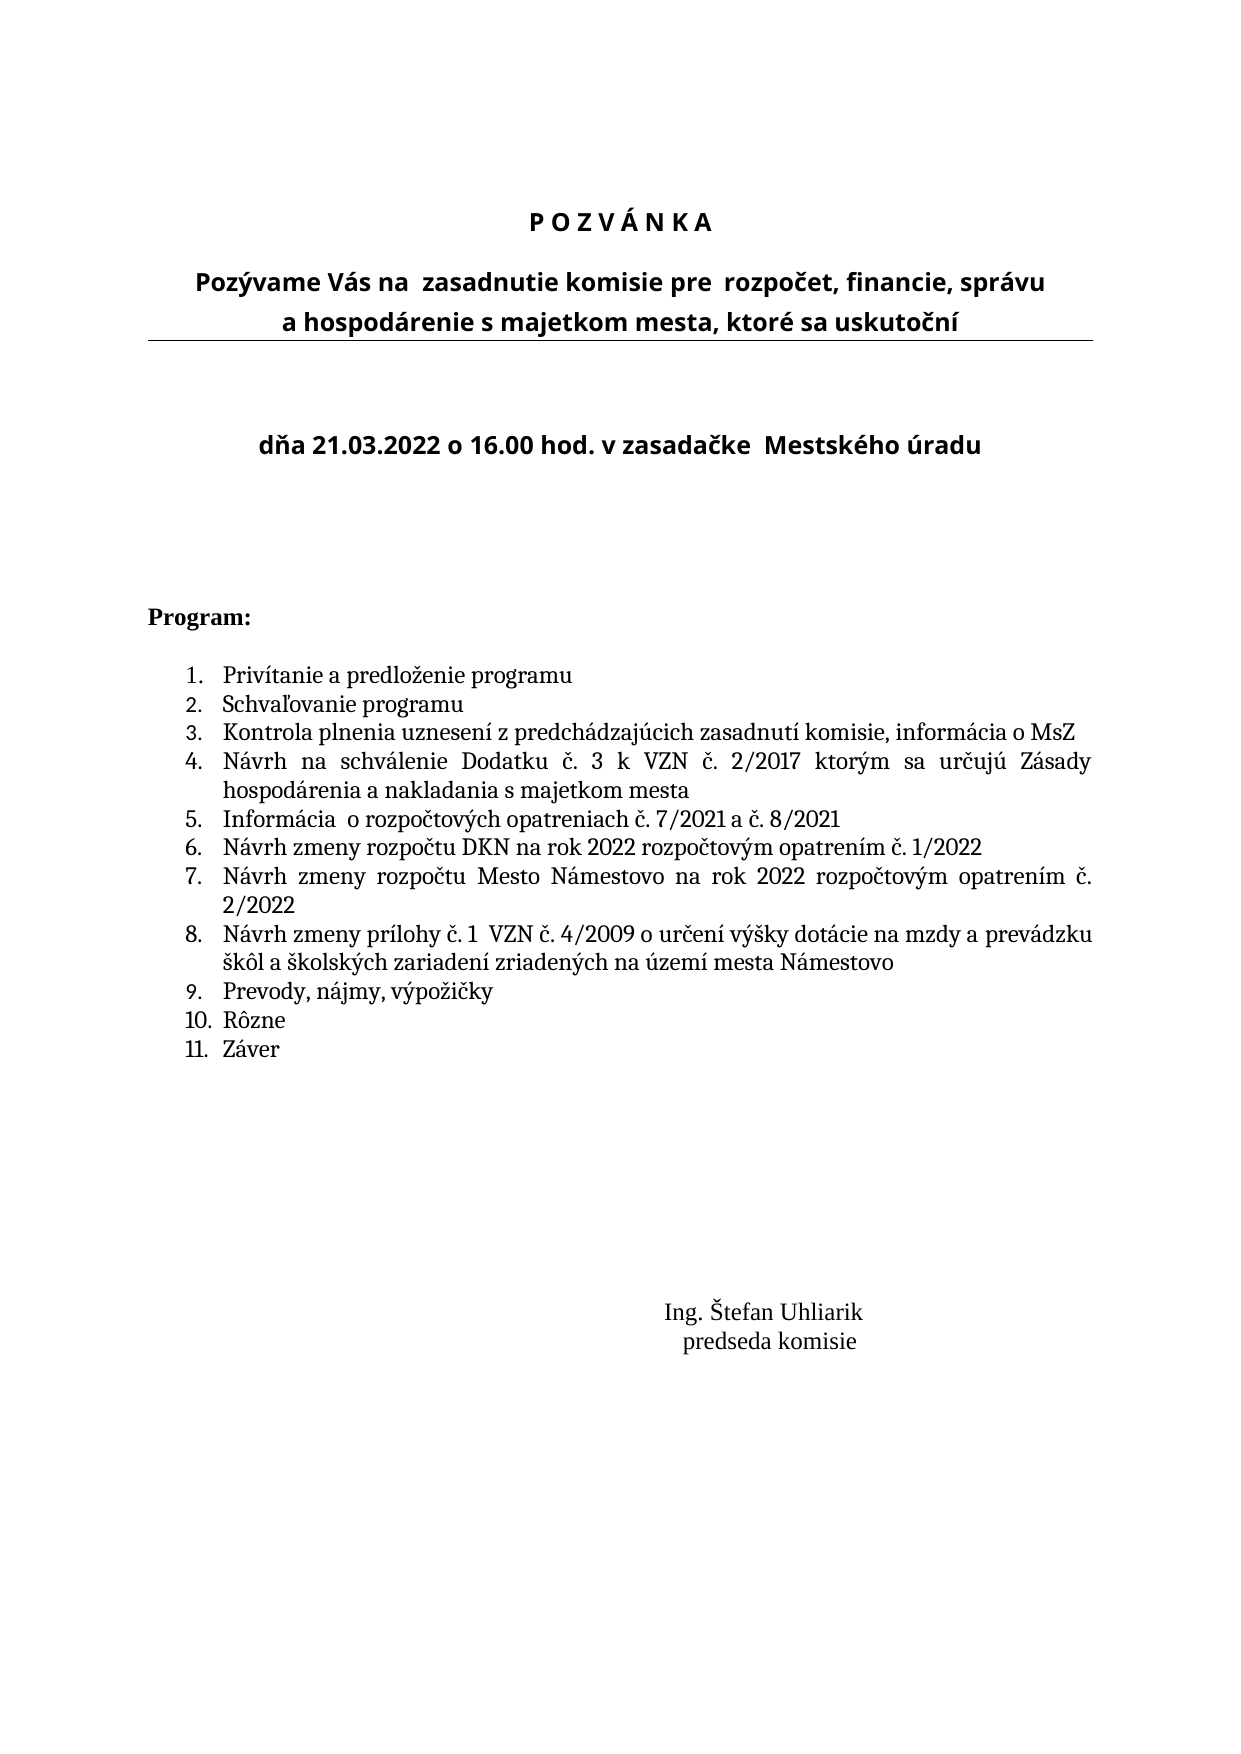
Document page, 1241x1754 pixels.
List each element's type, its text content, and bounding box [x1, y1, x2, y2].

list Kontrola plnenia uznesení z predchádzajúcich zasadnutí komisie, informácia o MsZ [185, 718, 1093, 747]
text dňa 21.03.2022 o 16.00 hod. v zasadačke Mestského úradu [148, 427, 1093, 461]
text predseda komisie [664, 1326, 1093, 1355]
list Privítanie a predloženie programu [185, 660, 1093, 689]
list Návrh na schválenie Dodatku č. 3 k VZN č. 2/2017 ktorým sa určujú Zásady hospodárenia a nakladania s majetkom mesta [185, 747, 1093, 804]
list Rôzne [185, 1006, 1093, 1034]
text Pozývame Vás na zasadnutie komisie pre rozpočet, financie, správu a hospodárenie s majetkom mesta, ktoré sa uskutoční [148, 265, 1093, 340]
text P O Z V Á N K A [148, 205, 1093, 239]
list Návrh zmeny prílohy č. 1 VZN č. 4/2009 o určení výšky dotácie na mzdy a prevádzku škôl a školských zariadení zriadených na území mesta Námestovo [185, 919, 1093, 977]
list Schvaľovanie programu [185, 689, 1093, 718]
list Záver [185, 1034, 1093, 1063]
text Ing. Štefan Uhliarik [664, 1297, 1093, 1326]
list Prevody, nájmy, výpožičky [185, 977, 1093, 1006]
list Návrh zmeny rozpočtu DKN na rok 2022 rozpočtovým opatrením č. 1/2022 [185, 833, 1093, 862]
list Návrh zmeny rozpočtu Mesto Námestovo na rok 2022 rozpočtovým opatrením č. 2/2022 [185, 862, 1093, 919]
list Informácia o rozpočtových opatreniach č. 7/2021 a č. 8/2021 [185, 804, 1093, 833]
text Program: [148, 602, 1093, 631]
